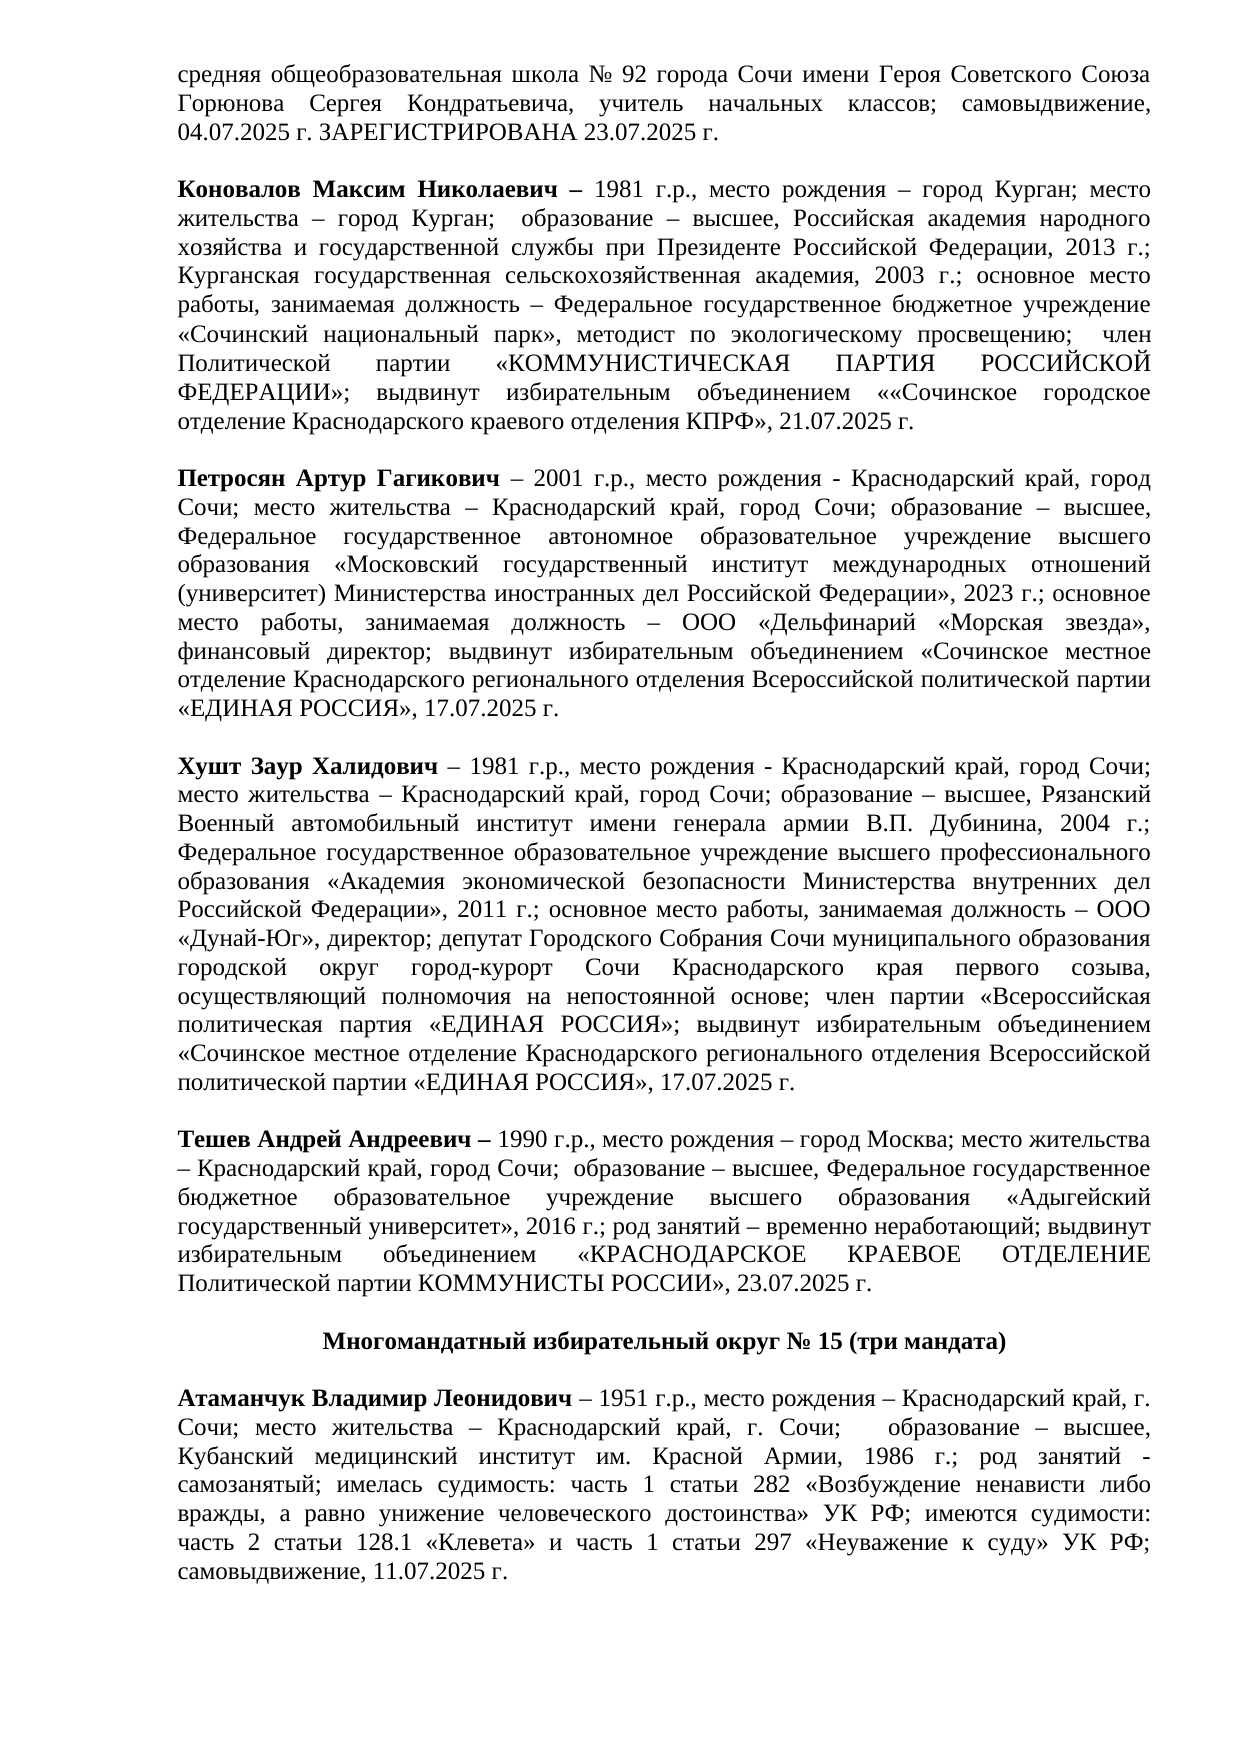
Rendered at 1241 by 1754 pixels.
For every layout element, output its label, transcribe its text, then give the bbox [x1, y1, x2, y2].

text Тешев Андрей Андреевич – 1990 г.р., место рождения – город Москва; место жительства – Краснодарский край, город Сочи; образование – высшее, Федеральное государственное бюджетное образовательное учреждение высшего образования «Адыгейский государственный университет», 2016 г.; род занятий – временно неработающий; выдвинут избирательным объединением «КРАСНОДАРСКОЕ КРАЕВОЕ ОТДЕЛЕНИЕ Политической партии КОММУНИСТЫ РОССИИ», 23.07.2025 г. [177, 1124, 1152, 1297]
text Коновалов Максим Николаевич – 1981 г.р., место рождения – город Курган; место жительства – город Курган; образование – высшее, Российская академия народного хозяйства и государственной службы при Президенте Российской Федерации, 2013 г.; Курганская государственная сельскохозяйственная академия, 2003 г.; основное место работы, занимаемая должность – Федеральное государственное бюджетное учреждение «Сочинский национальный парк», методист по экологическому просвещению; член Политической партии «КОММУНИСТИЧЕСКАЯ ПАРТИЯ РОССИЙСКОЙ ФЕДЕРАЦИИ»; выдвинут избирательным объединением ««Сочинское городское отделение Краснодарского краевого отделения КПРФ», 21.07.2025 г. [177, 174, 1152, 434]
text Хушт Заур Халидович – 1981 г.р., место рождения - Краснодарский край, город Сочи; место жительства – Краснодарский край, город Сочи; образование – высшее, Рязанский Военный автомобильный институт имени генерала армии В.П. Дубинина, 2004 г.; Федеральное государственное образовательное учреждение высшего профессионального образования «Академия экономической безопасности Министерства внутренних дел Российской Федерации», 2011 г.; основное место работы, занимаемая должность – ООО «Дунай-Юг», директор; депутат Городского Собрания Сочи муниципального образования городской округ город-курорт Сочи Краснодарского края первого созыва, осуществляющий полномочия на непостоянной основе; член партии «Всероссийская политическая партия «ЕДИНАЯ РОССИЯ»; выдвинут избирательным объединением «Сочинское местное отделение Краснодарского регионального отделения Всероссийской политической партии «ЕДИНАЯ РОССИЯ», 17.07.2025 г. [177, 751, 1152, 1096]
text Атаманчук Владимир Леонидович – 1951 г.р., место рождения – Краснодарский край, г. Сочи; место жительства – Краснодарский край, г. Сочи; образование – высшее, Кубанский медицинский институт им. Красной Армии, 1986 г.; род занятий - самозанятый; имелась судимость: часть 1 статьи 282 «Возбуждение ненависти либо вражды, а равно унижение человеческого достоинства» УК РФ; имеются судимости: часть 2 статьи 128.1 «Клевета» и часть 1 статьи 297 «Неуважение к суду» УК РФ; самовыдвижение, 11.07.2025 г. [177, 1383, 1152, 1584]
text Многомандатный избирательный округ № 15 (три мандата) [177, 1326, 1152, 1354]
text Петросян Артур Гагикович – 2001 г.р., место рождения - Краснодарский край, город Сочи; место жительства – Краснодарский край, город Сочи; образование – высшее, Федеральное государственное автономное образовательное учреждение высшего образования «Московский государственный институт международных отношений (университет) Министерства иностранных дел Российской Федерации», 2023 г.; основное место работы, занимаемая должность – ООО «Дельфинарий «Морская звезда», финансовый директор; выдвинут избирательным объединением «Сочинское местное отделение Краснодарского регионального отделения Всероссийской политической партии «ЕДИНАЯ РОССИЯ», 17.07.2025 г. [177, 463, 1152, 722]
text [177, 59, 1152, 145]
